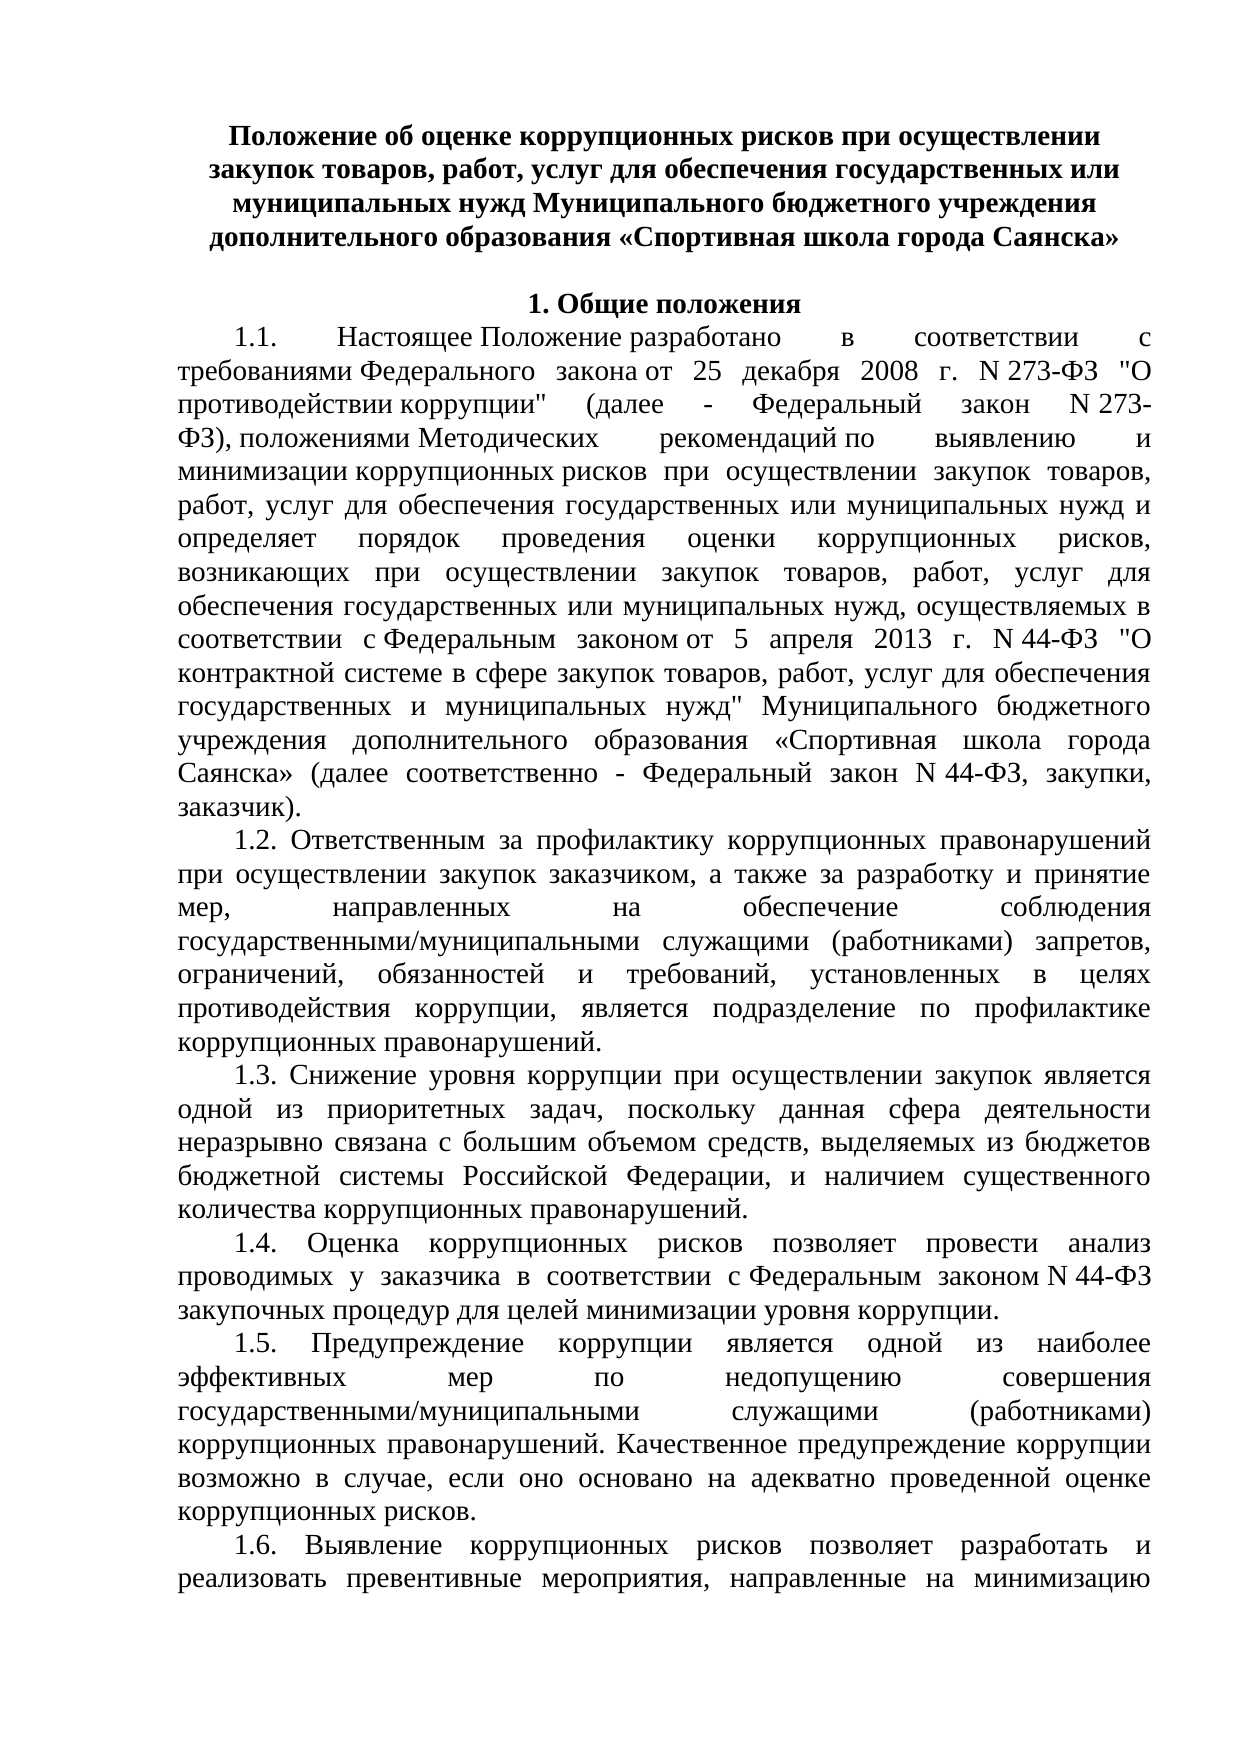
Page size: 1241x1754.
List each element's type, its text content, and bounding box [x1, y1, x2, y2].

text 1.4. Оценка коррупционных рисков позволяет провести анализ проводимых у заказчика в соответствии с Федеральным законом N 44-ФЗ закупочных процедур для целей минимизации уровня коррупции. [177, 1225, 1152, 1326]
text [177, 1527, 1152, 1594]
text 1.3. Снижение уровня коррупции при осуществлении закупок является одной из приоритетных задач, поскольку данная сфера деятельности неразрывно связана с большим объемом средств, выделяемых из бюджетов бюджетной системы Российской Федерации, и наличием существенного количества коррупционных правонарушений. [177, 1057, 1152, 1225]
text 1.5. Предупреждение коррупции является одной из наиболее эффективных мер по недопущению совершения государственными/муниципальными служащими (работниками) коррупционных правонарушений. Качественное предупреждение коррупции возможно в случае, если оно основано на адекватно проведенной оценке коррупционных рисков. [177, 1326, 1152, 1527]
text 1.2. Ответственным за профилактику коррупционных правонарушений при осуществлении закупок заказчиком, а также за разработку и принятие мер, направленных на обеспечение соблюдения государственными/муниципальными служащими (работниками) запретов, ограничений, обязанностей и требований, установленных в целях противодействия коррупции, является подразделение по профилактике коррупционных правонарушений. [177, 822, 1152, 1057]
text 1.1. Настоящее Положение разработано в соответствии с требованиями Федерального закона от 25 декабря 2008 г. N 273-ФЗ "О противодействии коррупции" (далее - Федеральный закон N 273-ФЗ), положениями Методических рекомендаций по выявлению и минимизации коррупционных рисков при осуществлении закупок товаров, работ, услуг для обеспечения государственных или муниципальных нужд и определяет порядок проведения оценки коррупционных рисков, возникающих при осуществлении закупок товаров, работ, услуг для обеспечения государственных или муниципальных нужд, осуществляемых в соответствии с Федеральным законом от 5 апреля 2013 г. N 44-ФЗ "О контрактной системе в сфере закупок товаров, работ, услуг для обеспечения государственных и муниципальных нужд" Муниципального бюджетного учреждения дополнительного образования «Спортивная школа города Саянска» (далее соответственно - Федеральный закон N 44-ФЗ, закупки, заказчик). [177, 319, 1152, 822]
text Положение об оценке коррупционных рисков при осуществлении закупок товаров, работ, услуг для обеспечения государственных или муниципальных нужд Муниципального бюджетного учреждения дополнительного образования «Спортивная школа города Саянска» [177, 118, 1152, 252]
text 1. Общие положения [177, 286, 1152, 319]
